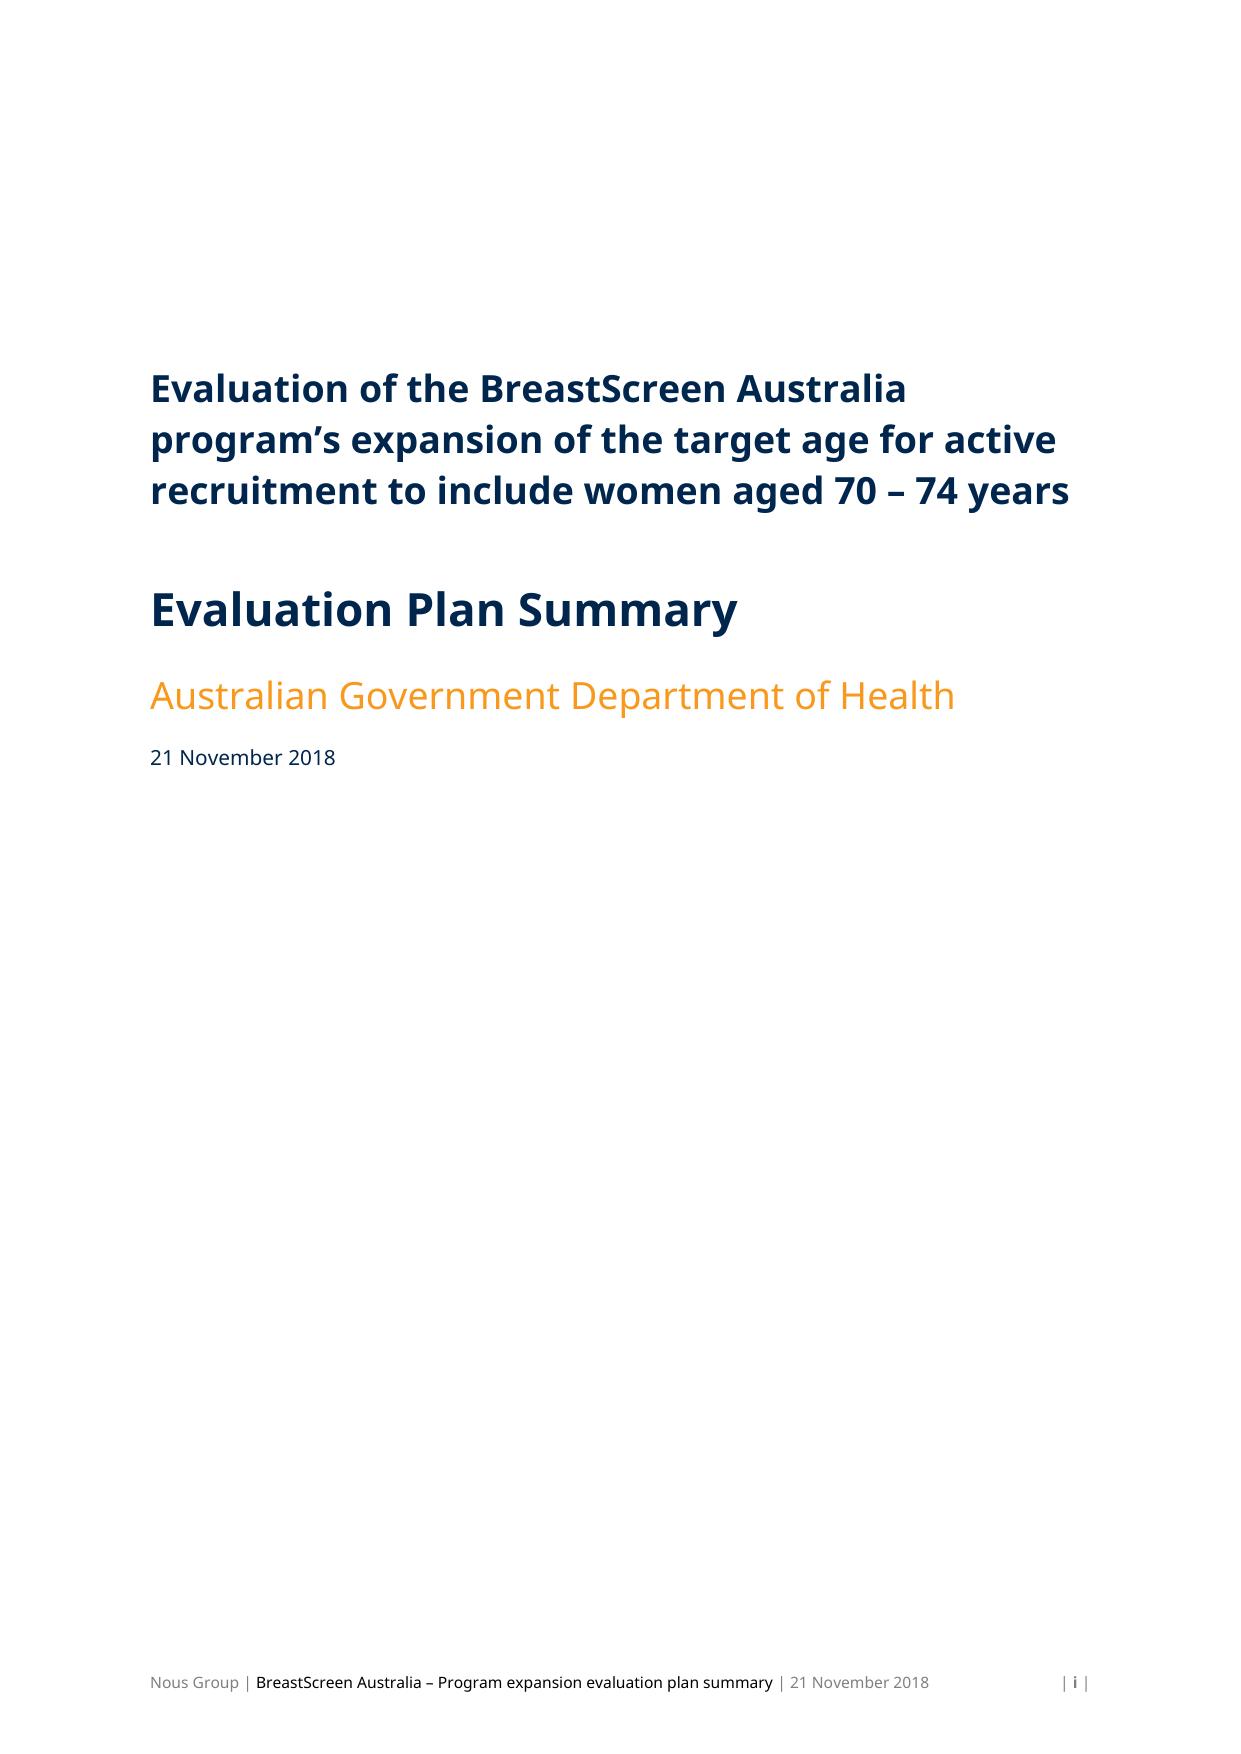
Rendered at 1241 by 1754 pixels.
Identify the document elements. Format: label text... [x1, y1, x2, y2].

text 21 November 2018 [150, 742, 1090, 771]
text Australian Government Department of Health [150, 677, 1090, 717]
